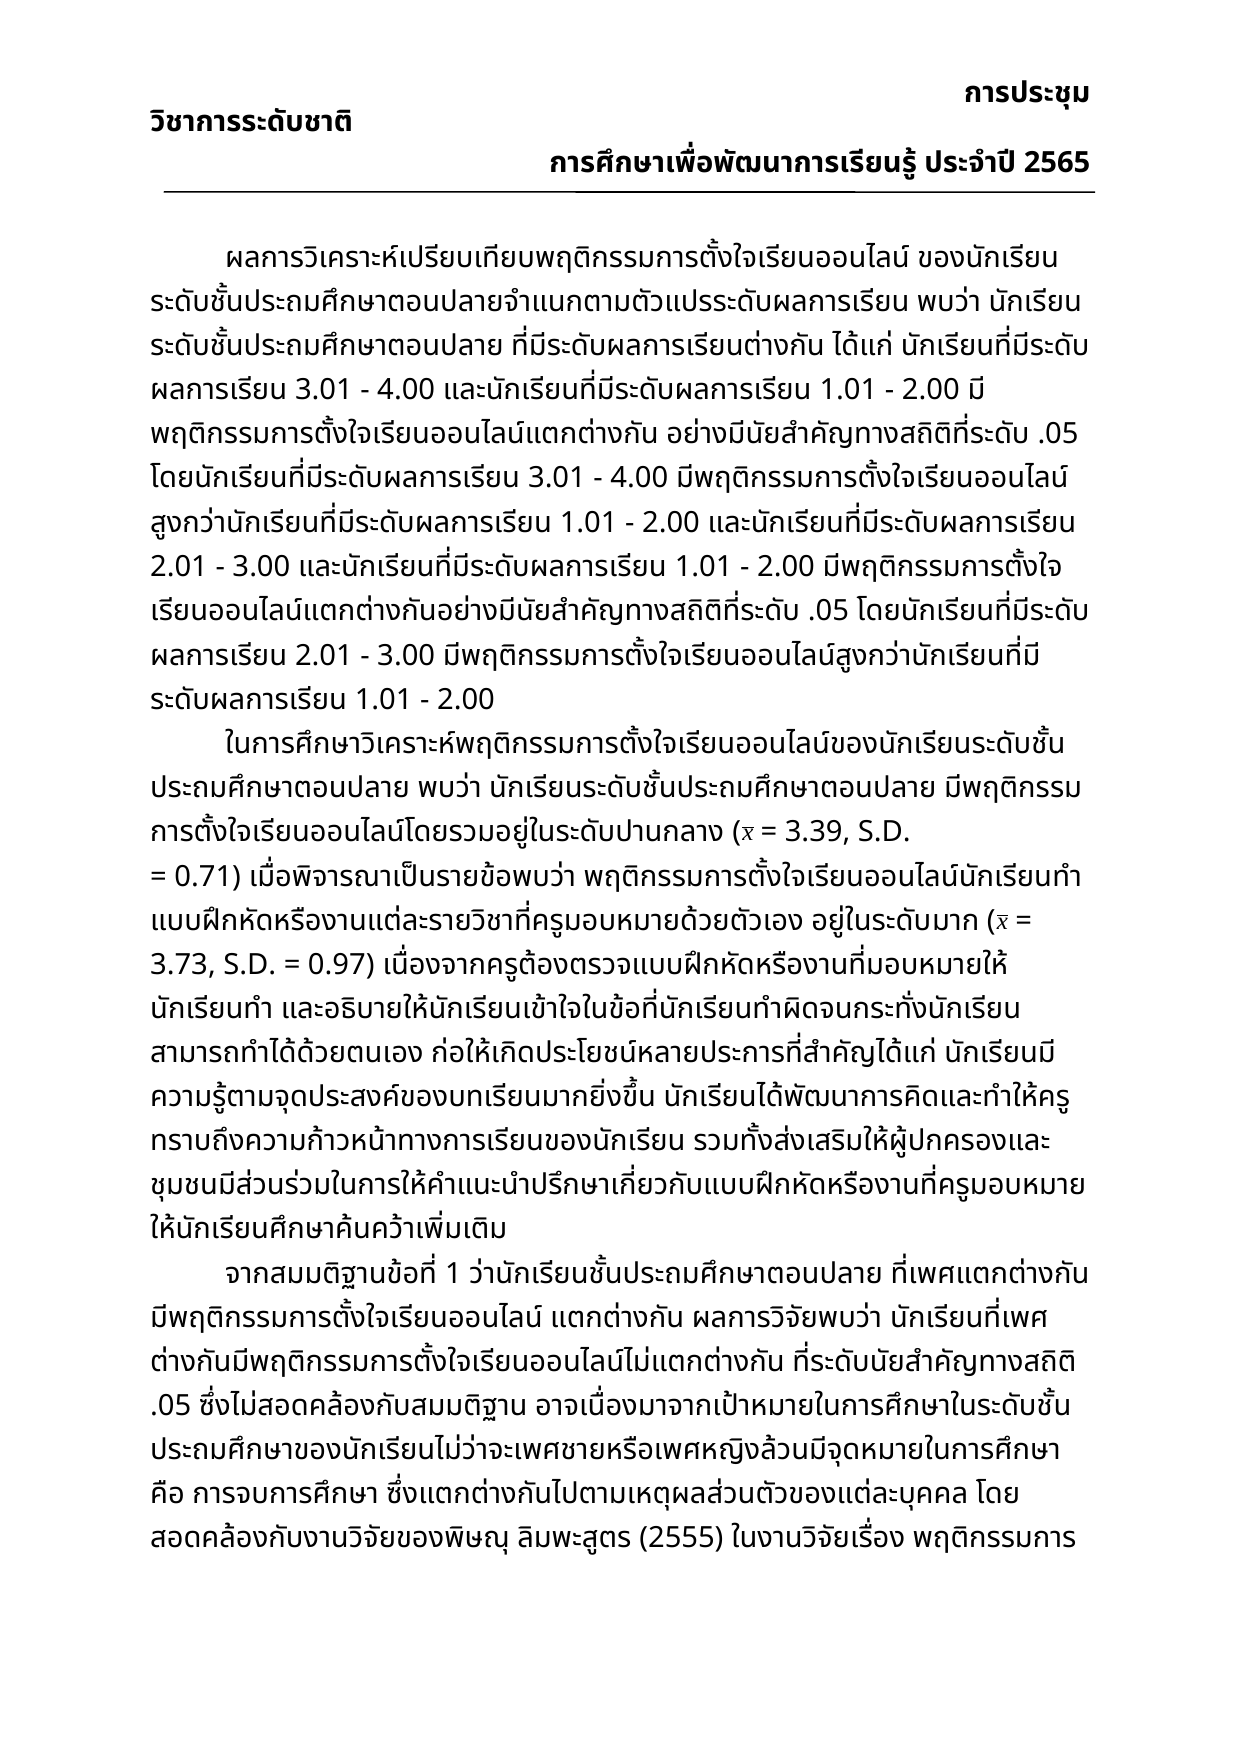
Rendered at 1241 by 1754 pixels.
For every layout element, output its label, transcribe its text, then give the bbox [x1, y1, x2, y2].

text ผลการวิเคราะห์เปรียบเทียบพฤติกรรมการตั้งใจเรียนออนไลน์ ของนักเรียนระดับชั้นประถมศึกษาตอนปลายจำแนกตามตัวแปรระดับผลการเรียน พบว่า นักเรียนระดับชั้นประถมศึกษาตอนปลาย ที่มีระดับผลการเรียนต่างกัน ได้แก่ นักเรียนที่มีระดับผลการเรียน 3.01 - 4.00 และนักเรียนที่มีระดับผลการเรียน 1.01 - 2.00 มีพฤติกรรมการตั้งใจเรียนออนไลน์แตกต่างกัน อย่างมีนัยสำคัญทางสถิติที่ระดับ .05 โดยนักเรียนที่มีระดับผลการเรียน 3.01 - 4.00 มีพฤติกรรมการตั้งใจเรียนออนไลน์สูงกว่านักเรียนที่มีระดับผลการเรียน 1.01 - 2.00 และนักเรียนที่มีระดับผลการเรียน 2.01 - 3.00 และนักเรียนที่มีระดับผลการเรียน 1.01 - 2.00 มีพฤติกรรมการตั้งใจเรียนออนไลน์แตกต่างกันอย่างมีนัยสำคัญทางสถิติที่ระดับ .05 โดยนักเรียนที่มีระดับผลการเรียน 2.01 - 3.00 มีพฤติกรรมการตั้งใจเรียนออนไลน์สูงกว่านักเรียนที่มีระดับผลการเรียน 1.01 - 2.00 [150, 236, 1090, 722]
text ในการศึกษาวิเคราะห์พฤติกรรมการตั้งใจเรียนออนไลน์ของนักเรียนระดับชั้นประถมศึกษาตอนปลาย พบว่า นักเรียนระดับชั้นประถมศึกษาตอนปลาย มีพฤติกรรมการตั้งใจเรียนออนไลน์โดยรวมอยู่ในระดับปานกลาง ( = 3.39, S.D. = 0.71) เมื่อพิจารณาเป็นรายข้อพบว่า พฤติกรรมการตั้งใจเรียนออนไลน์นักเรียนทำแบบฝึกหัดหรืองานแต่ละรายวิชาที่ครูมอบหมายด้วยตัวเอง อยู่ในระดับมาก ( = 3.73, S.D. = 0.97) เนื่องจากครูต้องตรวจแบบฝึกหัดหรืองานที่มอบหมายให้นักเรียนทำ และอธิบายให้นักเรียนเข้าใจในข้อที่นักเรียนทำผิดจนกระทั่งนักเรียนสามารถทำได้ด้วยตนเอง ก่อให้เกิดประโยชน์หลายประการที่สำคัญได้แก่ นักเรียนมีความรู้ตามจุดประสงค์ของบทเรียนมากยิ่งขึ้น นักเรียนได้พัฒนาการคิดและทำให้ครูทราบถึงความก้าวหน้าทางการเรียนของนักเรียน รวมทั้งส่งเสริมให้ผู้ปกครองและชุมชนมีส่วนร่วมในการให้คำแนะนำปรึกษาเกี่ยวกับแบบฝึกหัดหรืองานที่ครูมอบหมายให้นักเรียนศึกษาค้นคว้าเพิ่มเติม [150, 722, 1090, 1252]
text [150, 1252, 1090, 1561]
